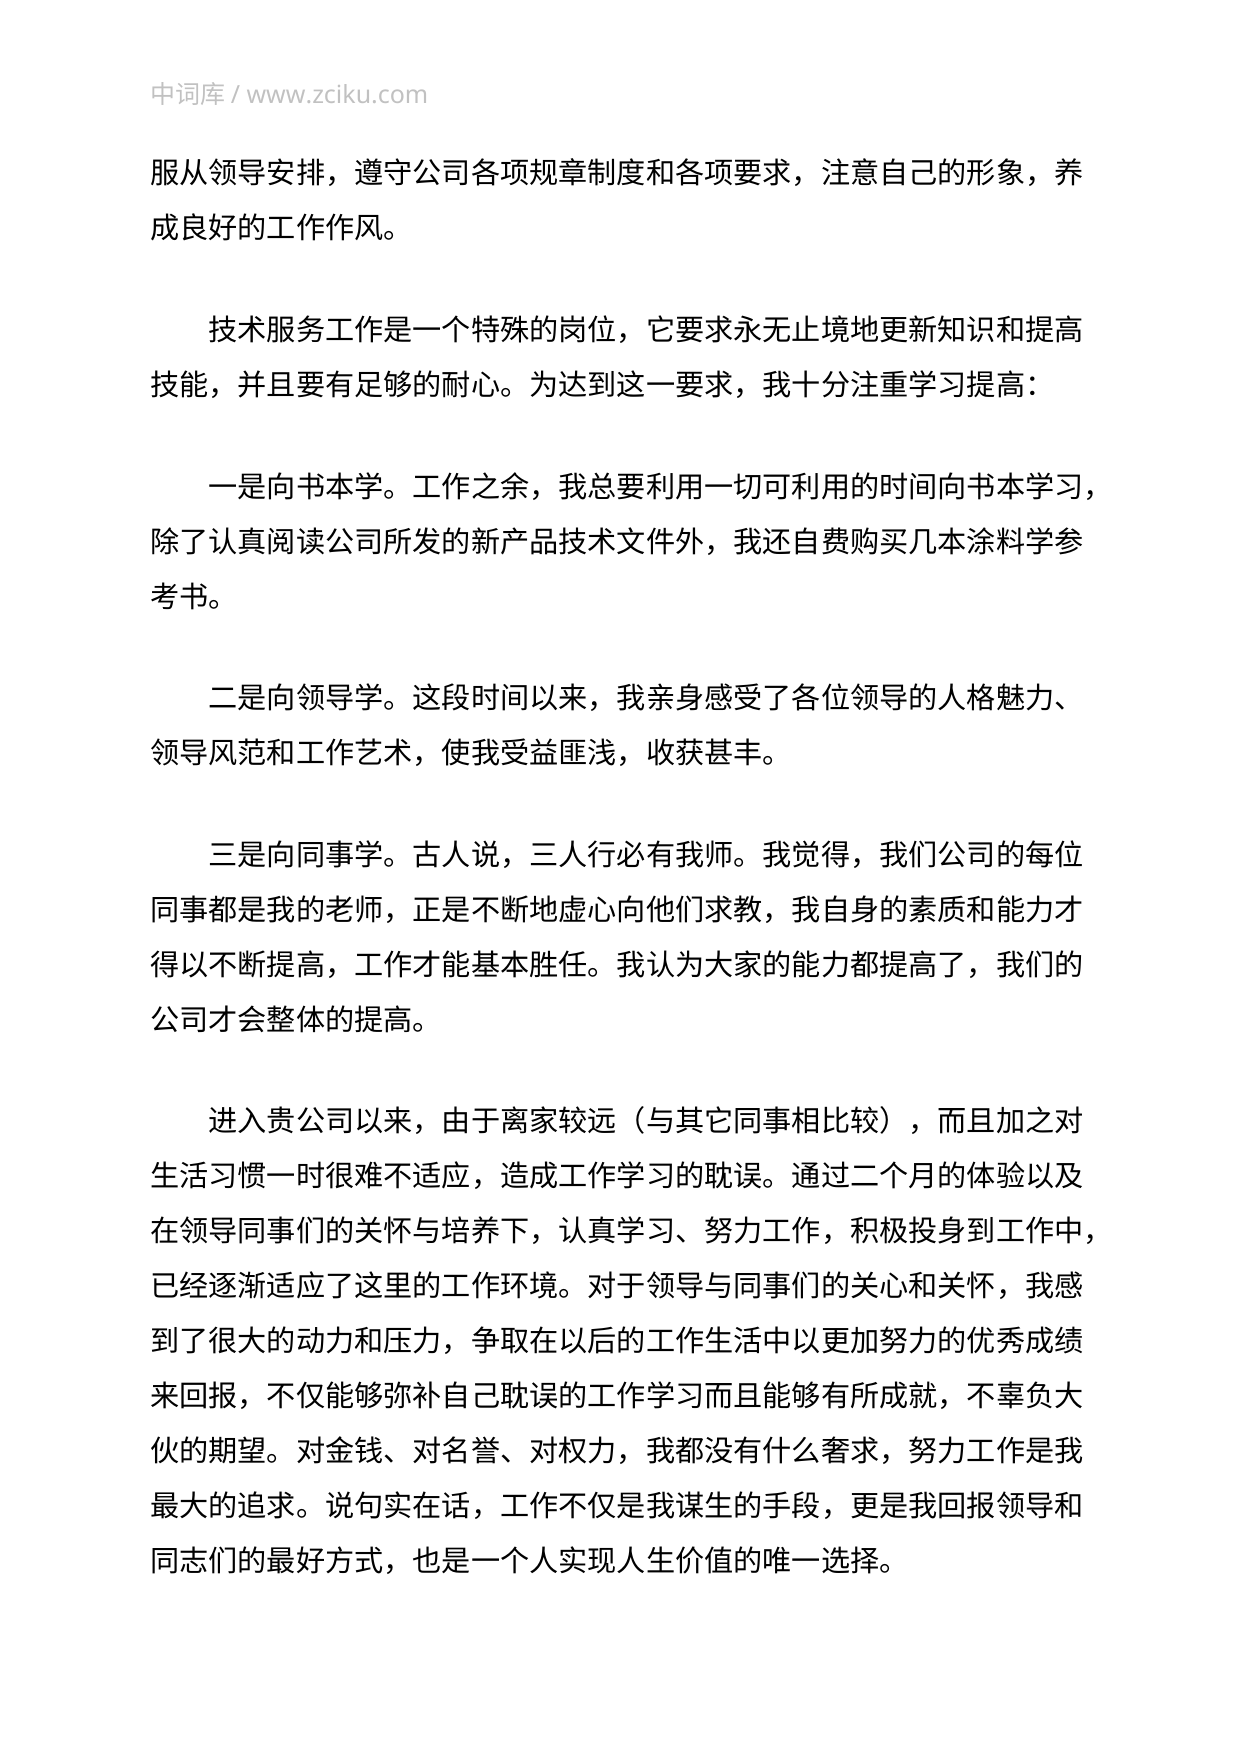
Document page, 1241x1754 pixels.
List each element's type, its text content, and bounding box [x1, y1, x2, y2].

text 进入贵公司以来，由于离家较远（与其它同事相比较），而且加之对生活习惯一时很难不适应，造成工作学习的耽误。通过二个月的体验以及在领导同事们的关怀与培养下，认真学习、努力工作，积极投身到工作中，已经逐渐适应了这里的工作环境。对于领导与同事们的关心和关怀，我感到了很大的动力和压力，争取在以后的工作生活中以更加努力的优秀成绩来回报，不仅能够弥补自己耽误的工作学习而且能够有所成就，不辜负大伙的期望。对金钱、对名誉、对权力，我都没有什么奢求，努力工作是我最大的追求。说句实在话，工作不仅是我谋生的手段，更是我回报领导和同志们的最好方式，也是一个人实现人生价值的唯一选择。 [150, 1098, 1090, 1579]
text 二是向领导学。这段时间以来，我亲身感受了各位领导的人格魅力、领导风范和工作艺术，使我受益匪浅，收获甚丰。 [150, 675, 1090, 772]
text 三是向同事学。古人说，三人行必有我师。我觉得，我们公司的每位同事都是我的老师，正是不断地虚心向他们求教，我自身的素质和能力才得以不断提高，工作才能基本胜任。我认为大家的能力都提高了，我们的公司才会整体的提高。 [150, 832, 1090, 1038]
text 技术服务工作是一个特殊的岗位，它要求永无止境地更新知识和提高技能，并且要有足够的耐心。为达到这一要求，我十分注重学习提高： [150, 307, 1090, 404]
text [150, 150, 1090, 247]
text 一是向书本学。工作之余，我总要利用一切可利用的时间向书本学习，除了认真阅读公司所发的新产品技术文件外，我还自费购买几本涂料学参考书。 [150, 463, 1090, 615]
